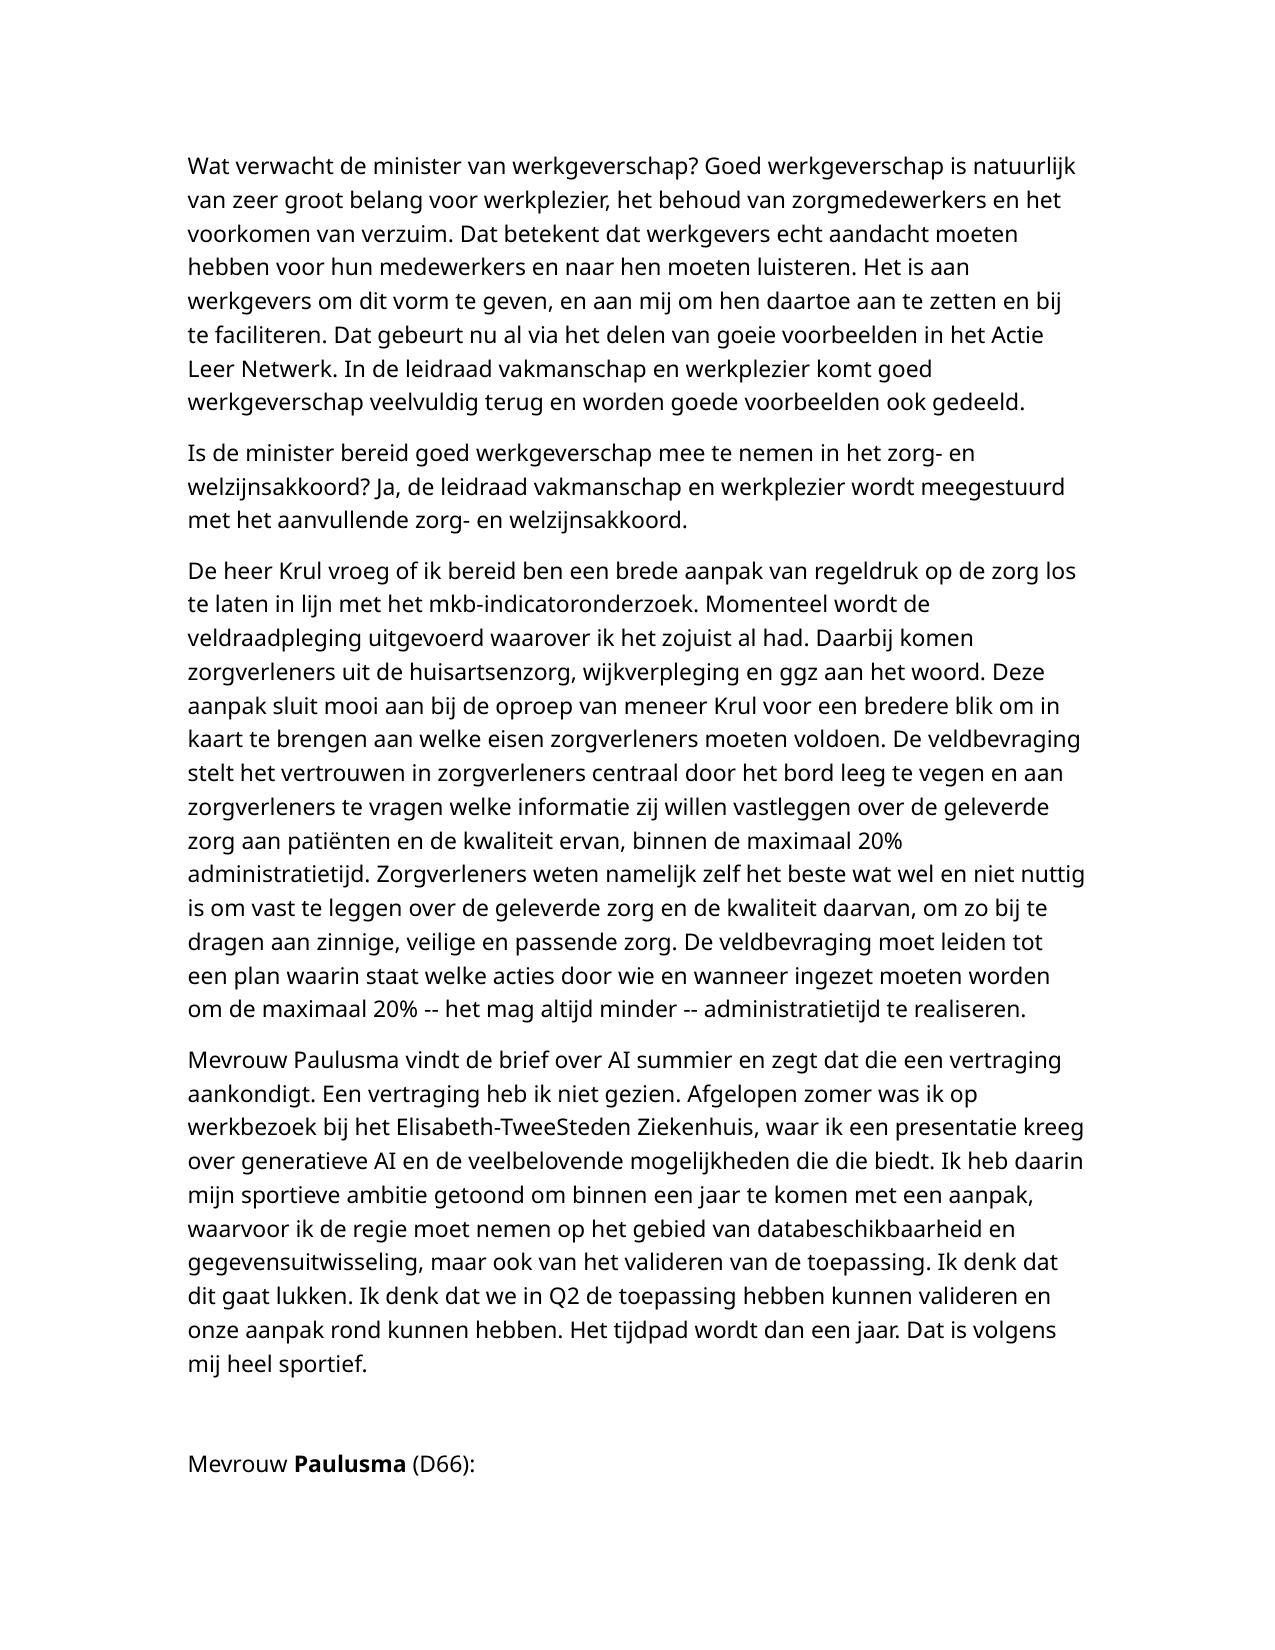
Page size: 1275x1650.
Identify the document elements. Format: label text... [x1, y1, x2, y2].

text Mevrouw Paulusma (D66): [187, 1448, 1087, 1479]
text Mevrouw Paulusma vindt de brief over AI summier en zegt dat die een vertraging aankondigt. Een vertraging heb ik niet gezien. Afgelopen zomer was ik op werkbezoek bij het Elisabeth-TweeSteden Ziekenhuis, waar ik een presentatie kreeg over generatieve AI en de veelbelovende mogelijkheden die die biedt. Ik heb daarin mijn sportieve ambitie getoond om binnen een jaar te komen met een aanpak, waarvoor ik de regie moet nemen op het gebied van databeschikbaarheid en gegevensuitwisseling, maar ook van het valideren van de toepassing. Ik denk dat dit gaat lukken. Ik denk dat we in Q2 de toepassing hebben kunnen valideren en onze aanpak rond kunnen hebben. Het tijdpad wordt dan een jaar. Dat is volgens mij heel sportief. [187, 1044, 1087, 1379]
text De heer Krul vroeg of ik bereid ben een brede aanpak van regeldruk op de zorg los te laten in lijn met het mkb-indicatoronderzoek. Momenteel wordt de veldraadpleging uitgevoerd waarover ik het zojuist al had. Daarbij komen zorgverleners uit de huisartsenzorg, wijkverpleging en ggz aan het woord. Deze aanpak sluit mooi aan bij de oproep van meneer Krul voor een bredere blik om in kaart te brengen aan welke eisen zorgverleners moeten voldoen. De veldbevraging stelt het vertrouwen in zorgverleners centraal door het bord leeg te vegen en aan zorgverleners te vragen welke informatie zij willen vastleggen over de geleverde zorg aan patiënten en de kwaliteit ervan, binnen de maximaal 20% administratietijd. Zorgverleners weten namelijk zelf het beste wat wel en niet nuttig is om vast te leggen over de geleverde zorg en de kwaliteit daarvan, om zo bij te dragen aan zinnige, veilige en passende zorg. De veldbevraging moet leiden tot een plan waarin staat welke acties door wie en wanneer ingezet moeten worden om de maximaal 20% -- het mag altijd minder -- administratietijd te realiseren. [187, 554, 1087, 1024]
text Is de minister bereid goed werkgeverschap mee te nemen in het zorg- en welzijnsakkoord? Ja, de leidraad vakmanschap en werkplezier wordt meegestuurd met het aanvullende zorg- en welzijnsakkoord. [187, 437, 1087, 535]
text Wat verwacht de minister van werkgeverschap? Goed werkgeverschap is natuurlijk van zeer groot belang voor werkplezier, het behoud van zorgmedewerkers en het voorkomen van verzuim. Dat betekent dat werkgevers echt aandacht moeten hebben voor hun medewerkers en naar hen moeten luisteren. Het is aan werkgevers om dit vorm te geven, en aan mij om hen daartoe aan te zetten en bij te faciliteren. Dat gebeurt nu al via het delen van goeie voorbeelden in het Actie Leer Netwerk. In de leidraad vakmanschap en werkplezier komt goed werkgeverschap veelvuldig terug en worden goede voorbeelden ook gedeeld. [187, 150, 1087, 417]
